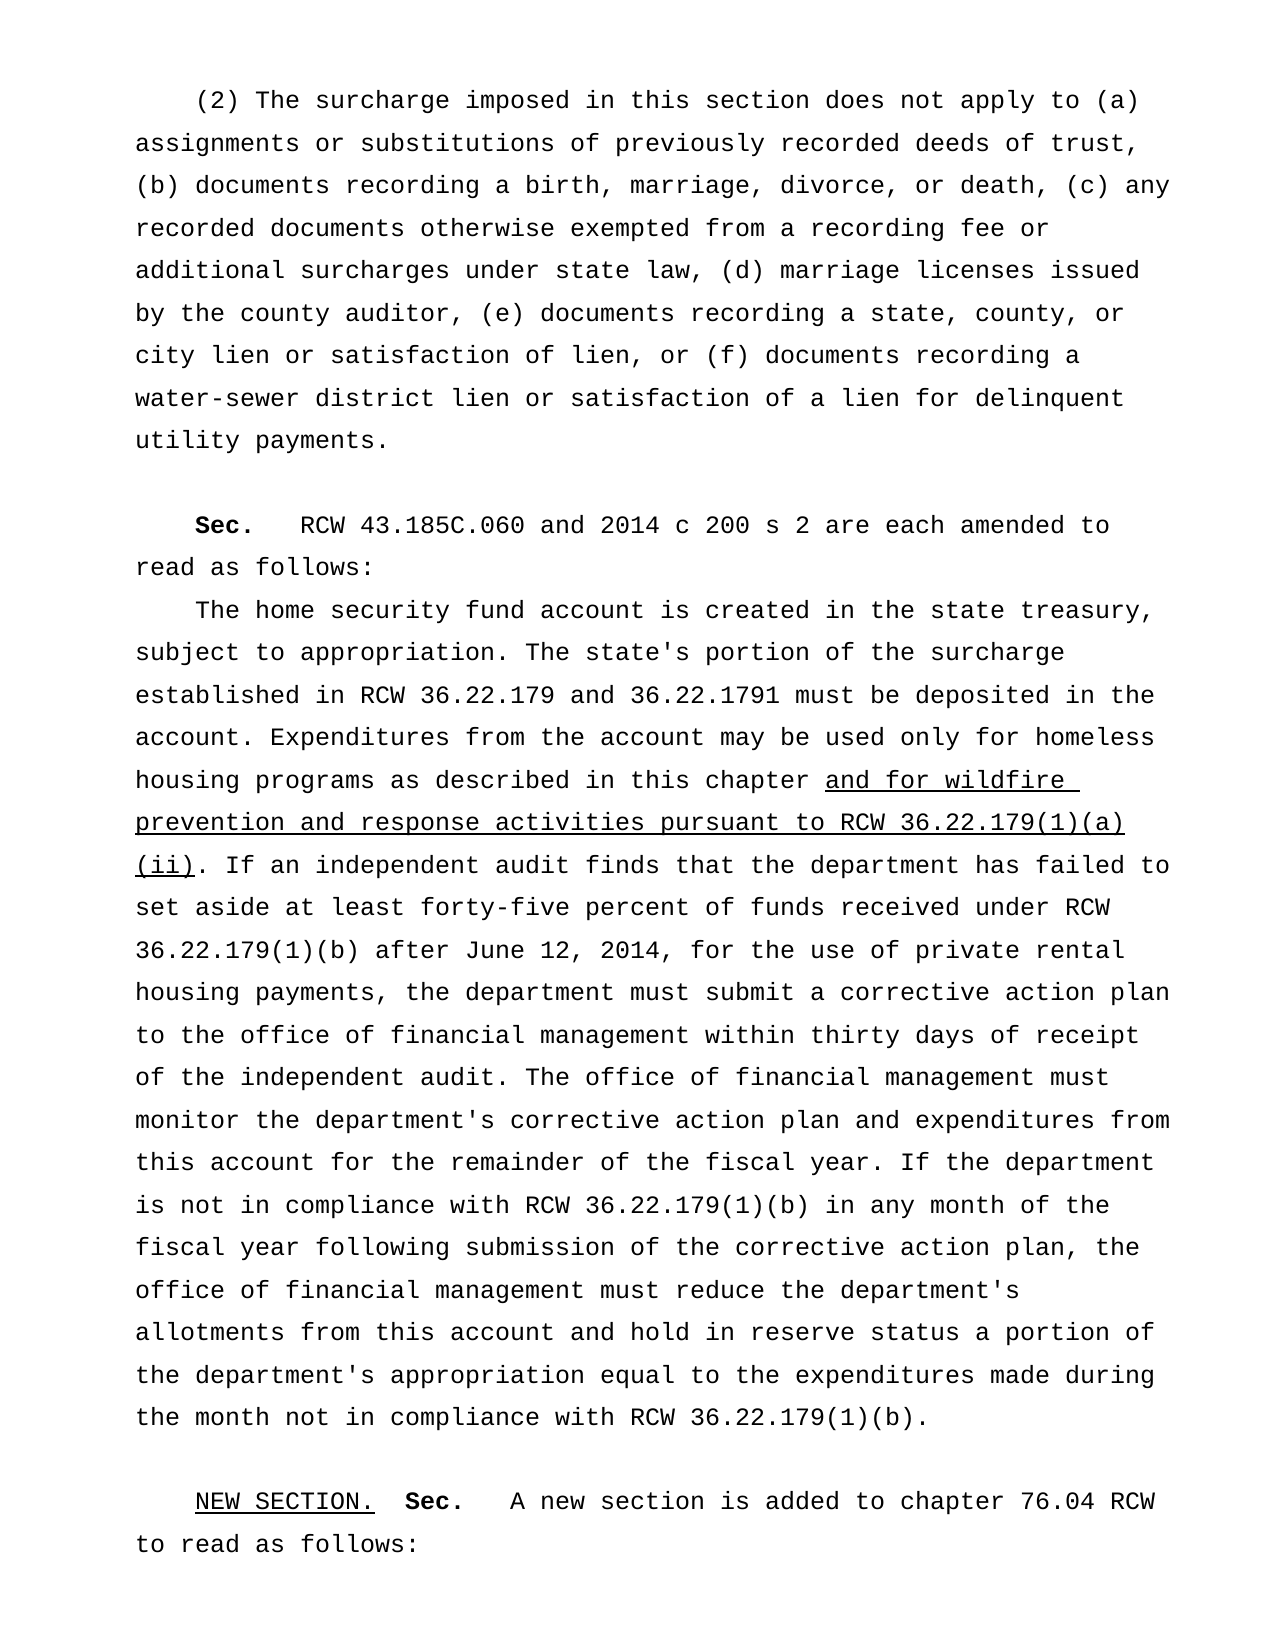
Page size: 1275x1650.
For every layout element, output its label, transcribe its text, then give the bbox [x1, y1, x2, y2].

text (2) The surcharge imposed in this section does not apply to (a) assignments or substitutions of previously recorded deeds of trust, (b) documents recording a birth, marriage, divorce, or death, (c) any recorded documents otherwise exempted from a recording fee or additional surcharges under state law, (d) marriage licenses issued by the county auditor, (e) documents recording a state, county, or city lien or satisfaction of lien, or (f) documents recording a water-sewer district lien or satisfaction of a lien for delinquent utility payments. [135, 75, 1170, 457]
text Sec. RCW 43.185C.060 and 2014 c 200 s 2 are each amended to read as follows: [135, 499, 1170, 584]
text NEW SECTION. Sec. A new section is added to chapter 76.04 RCW to read as follows: [135, 1476, 1170, 1561]
text The home security fund account is created in the state treasury, subject to appropriation. The state's portion of the surcharge established in RCW 36.22.179 and 36.22.1791 must be deposited in the account. Expenditures from the account may be used only for homeless housing programs as described in this chapter and for wildfire prevention and response activities pursuant to RCW 36.22.179(1)(a)(ii). If an independent audit finds that the department has failed to set aside at least forty-five percent of funds received under RCW 36.22.179(1)(b) after June 12, 2014, for the use of private rental housing payments, the department must submit a corrective action plan to the office of financial management within thirty days of receipt of the independent audit. The office of financial management must monitor the department's corrective action plan and expenditures from this account for the remainder of the fiscal year. If the department is not in compliance with RCW 36.22.179(1)(b) in any month of the fiscal year following submission of the corrective action plan, the office of financial management must reduce the department's allotments from this account and hold in reserve status a portion of the department's appropriation equal to the expenditures made during the month not in compliance with RCW 36.22.179(1)(b). [135, 584, 1170, 1434]
